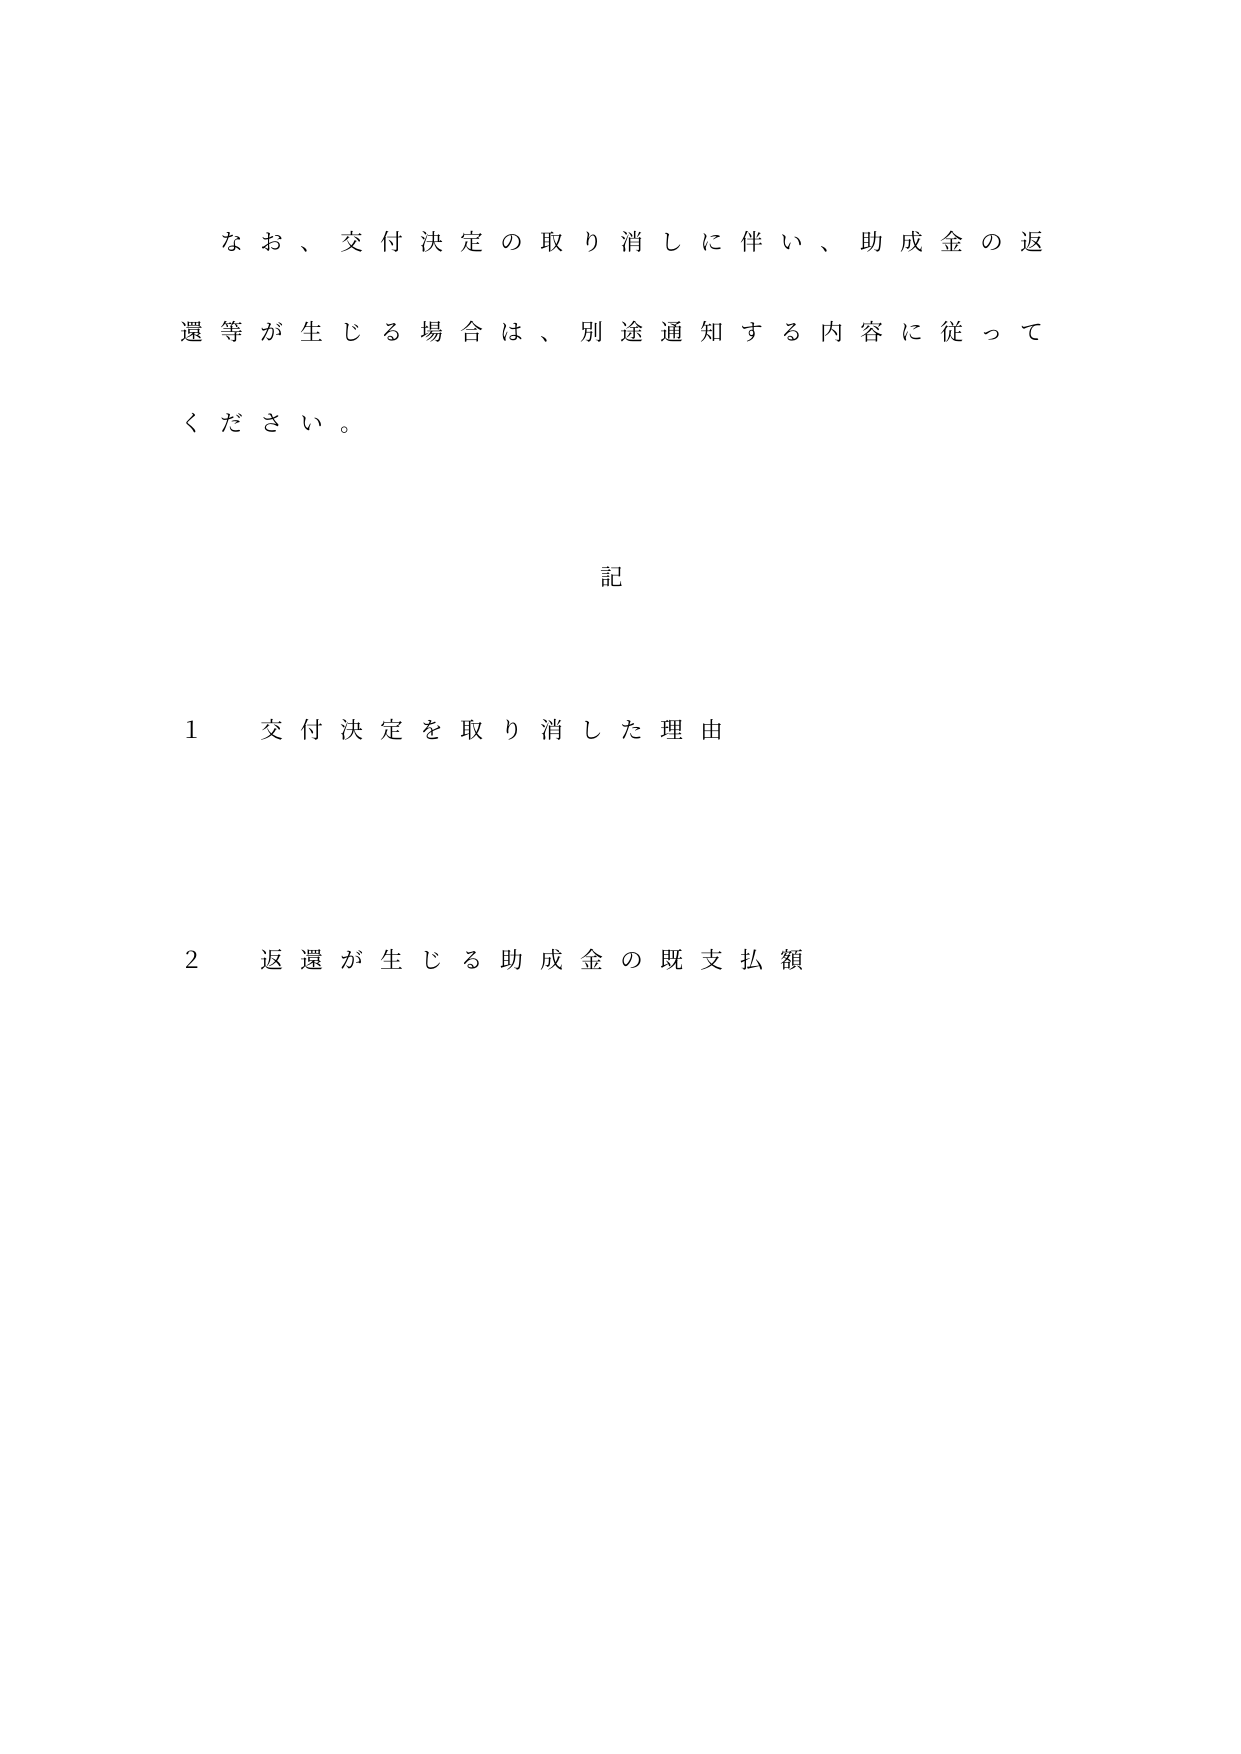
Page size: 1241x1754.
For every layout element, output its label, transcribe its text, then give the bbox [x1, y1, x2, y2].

subtitle 記 [180, 545, 1060, 606]
text なお、交付決定の取り消しに伴い、助成金の返還等が生じる場合は、別途通知する内容に従ってください。 [180, 210, 1060, 452]
text ２ 返還が生じる助成金の既支払額 [180, 928, 1060, 988]
text １ 交付決定を取り消した理由 [180, 698, 1060, 759]
